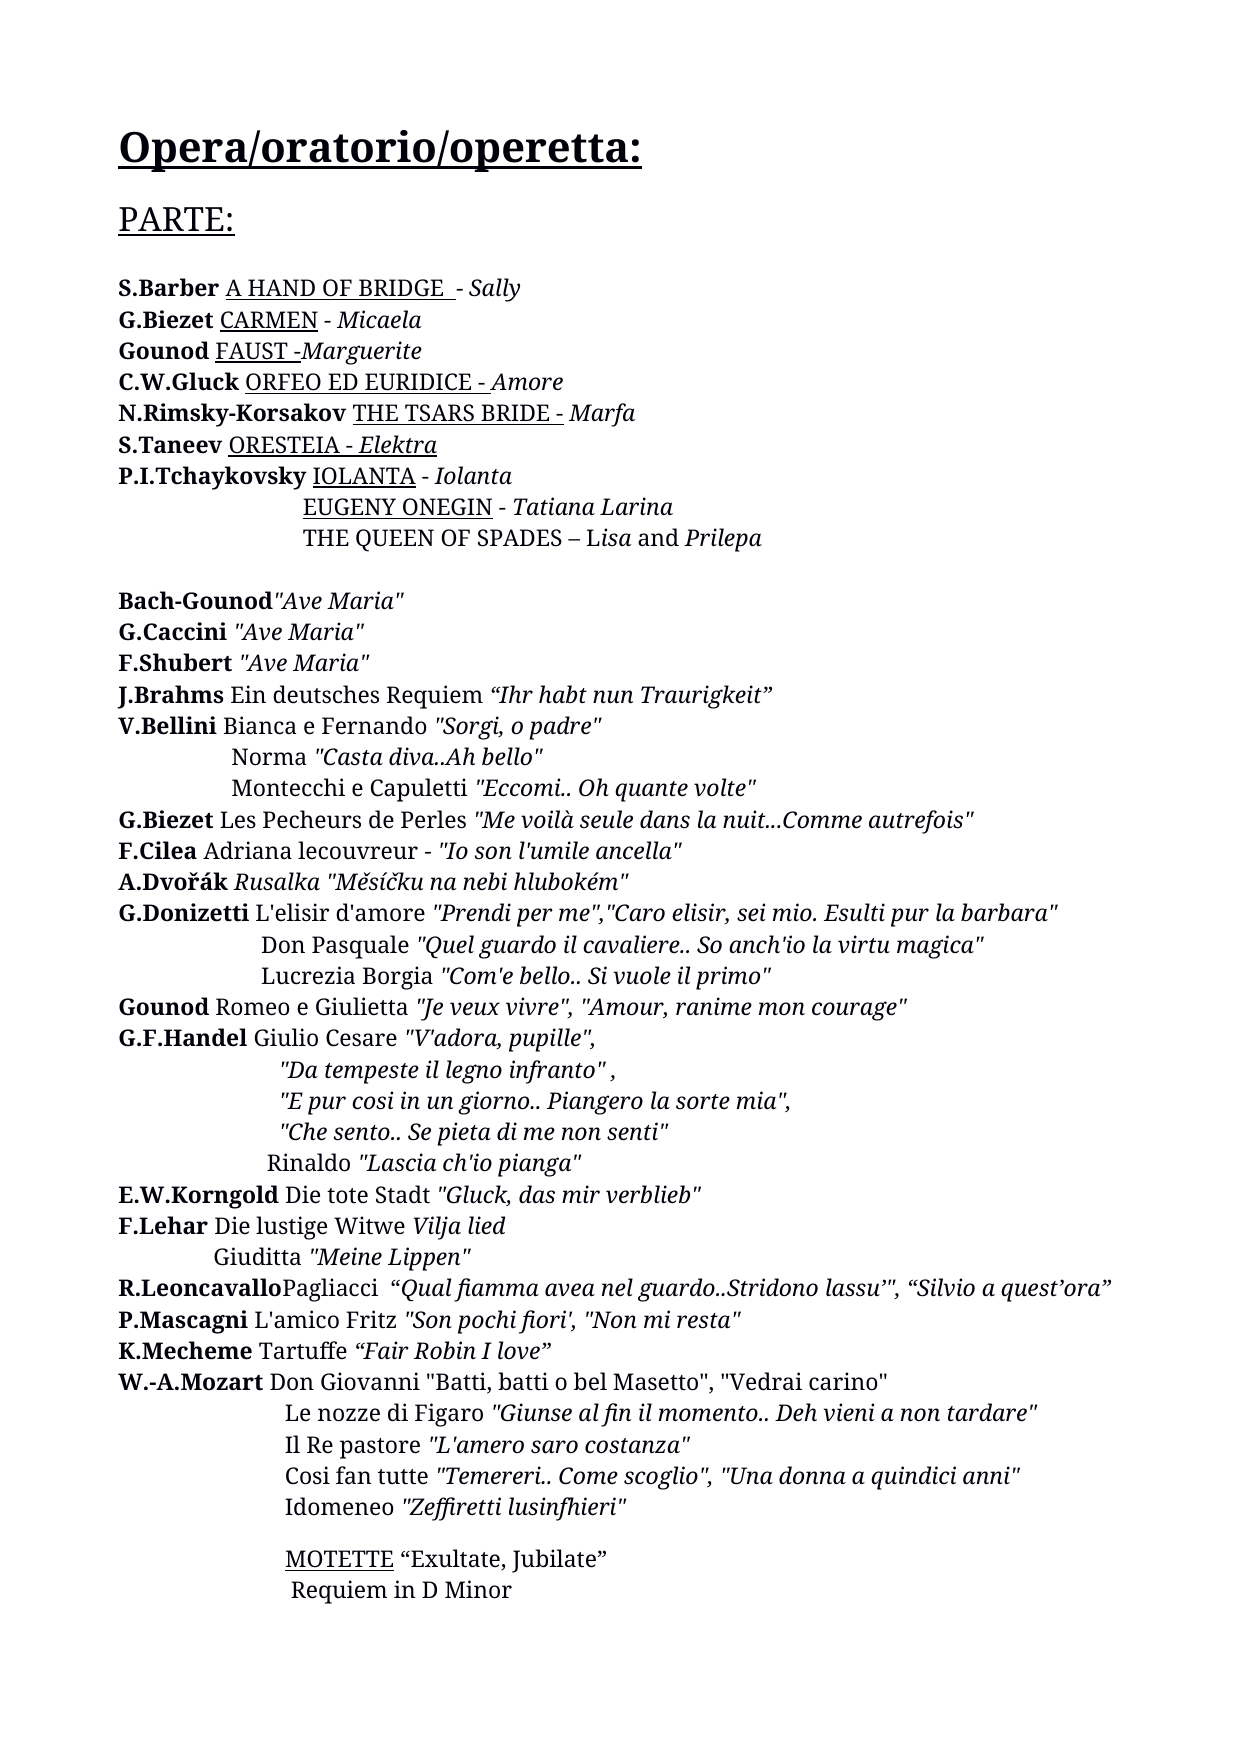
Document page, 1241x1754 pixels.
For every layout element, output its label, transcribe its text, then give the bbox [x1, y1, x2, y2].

text J.Brahms Ein deutsches Requiem “Ihr habt nun Traurigkeit” [118, 679, 1122, 710]
text G.Donizetti L'elisir d'amore "Prendi per me","Caro elisir, sei mio. Esulti pur la barbara" Don Pasquale "Quel guardo il cavaliere.. So anch'io la virtu magica" Lucrezia Borgia "Com'e bello.. Si vuole il primo" [118, 897, 1122, 991]
text F.Cilea Adriana lecouvreur - "Io son l'umile ancella" A.Dvořák Rusalka "Měsíčku na nebi hlubokém" [118, 835, 1122, 897]
text PARTE: [118, 196, 1122, 241]
text S.Taneev ORESTEIA - Elektra [118, 429, 1122, 460]
text W.-A.Mozart Don Giovanni "Batti, batti o bel Masetto", "Vedrai carino" Le nozze di Figaro "Giunse al fin il momento.. Deh vieni a non tardare" Il Re pastore "L'amero saro costanza" Cosi fan tutte "Temereri.. Come scoglio", "Una donna a quindici anni" Idomeneo "Zeffiretti lusinfhieri" [118, 1366, 1122, 1522]
text Оpera/oratorio/operetta: [118, 118, 1122, 175]
text THE QUEEN OF SPADES – Lisa and Prilepa [118, 522, 1122, 554]
text N.Rimsky-Korsakov THE TSARS BRIDE - Marfa [118, 397, 1122, 429]
text G.Caccini "Ave Maria" [118, 616, 1122, 647]
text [118, 1543, 1122, 1606]
text G.Biezet CARMEN - Micaela [118, 304, 1122, 335]
text P.I.Tchaykovsky IOLANTA - Iolanta EUGENY ONEGIN - Tatiana Larina [118, 460, 1122, 522]
text C.W.Gluck ORFEO ED EURIDICE - Amore [118, 366, 1122, 397]
text R.LeoncavalloPagliacci “Qual fiamma avea nel guardo..Stridono lassu’", “Silvio a quest’ora” [118, 1272, 1122, 1304]
text F.Lehar Die lustige Witwe Vilja lied Giuditta "Meine Lippen" [118, 1210, 1122, 1272]
text S.Barber A HAND OF BRIDGE - Sally [118, 272, 1122, 304]
text G.F.Handel Giulio Cesare "V'adora, pupille", "Da tempeste il legno infranto" , "E pur cosi in un giorno.. Piangero la sorte mia", "Che sento.. Se pieta di me non senti" Rinaldo "Lascia ch'io pianga" [118, 1022, 1122, 1179]
text Bach-Gounod"Ave Maria" [118, 554, 1122, 616]
text K.Mecheme Tartuffe “Fair Robin I love” [118, 1335, 1122, 1366]
text G.Biezet Les Pecheurs de Perles "Me voilà seule dans la nuit...Comme autrefois" [118, 804, 1122, 835]
text E.W.Korngold Die tote Stadt "Gluck, das mir verblieb" [118, 1179, 1122, 1210]
text F.Shubert "Ave Maria" [118, 647, 1122, 679]
text V.Bellini Bianca e Fernando "Sorgi, o padre" Norma "Casta diva..Ah bello" Montecchi e Capuletti "Eccomi.. Oh quante volte" [118, 710, 1122, 804]
text Gounod FAUST -Marguerite [118, 335, 1122, 366]
text Gounod Romeo e Giulietta "Je veux vivre", "Amour, ranime mon courage" [118, 991, 1122, 1022]
text P.Mascagni L'amico Fritz "Son pochi fiori', "Non mi resta" [118, 1304, 1122, 1335]
